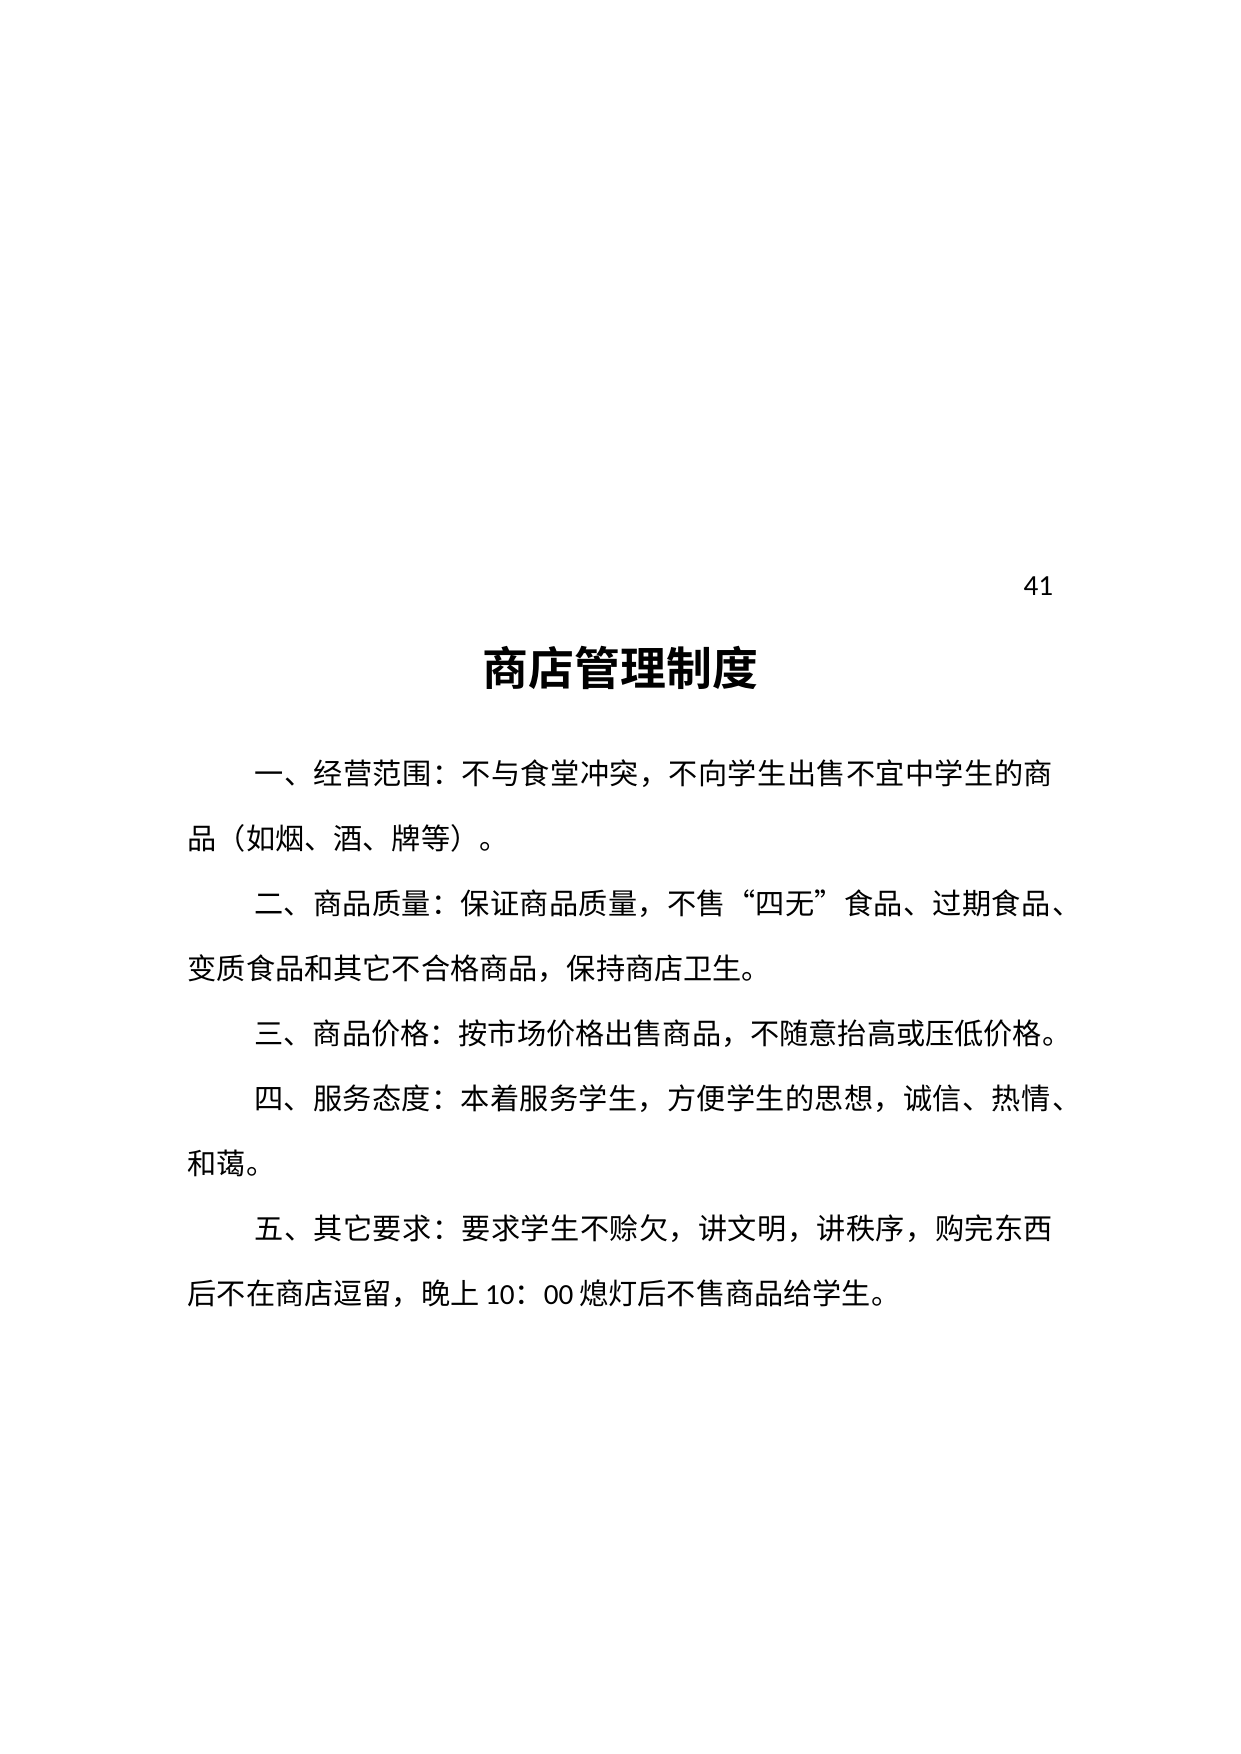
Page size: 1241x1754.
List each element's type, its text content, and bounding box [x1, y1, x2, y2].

text 三、商品价格：按市场价格出售商品，不随意抬高或压低价格。 [187, 999, 1053, 1064]
text 五、其它要求：要求学生不赊欠，讲文明，讲秩序，购完东西后不在商店逗留，晚上10：00熄灯后不售商品给学生。 [187, 1194, 1053, 1324]
text 一、经营范围：不与食堂冲突，不向学生出售不宜中学生的商品（如烟、酒、牌等）。 [187, 739, 1053, 869]
text 二、商品质量：保证商品质量，不售“四无”食品、过期食品、变质食品和其它不合格商品，保持商店卫生。 [187, 869, 1053, 999]
text 41 [187, 552, 1053, 617]
text 商店管理制度 [187, 617, 1053, 714]
text 四、服务态度：本着服务学生，方便学生的思想，诚信、热情、和蔼。 [187, 1064, 1053, 1194]
